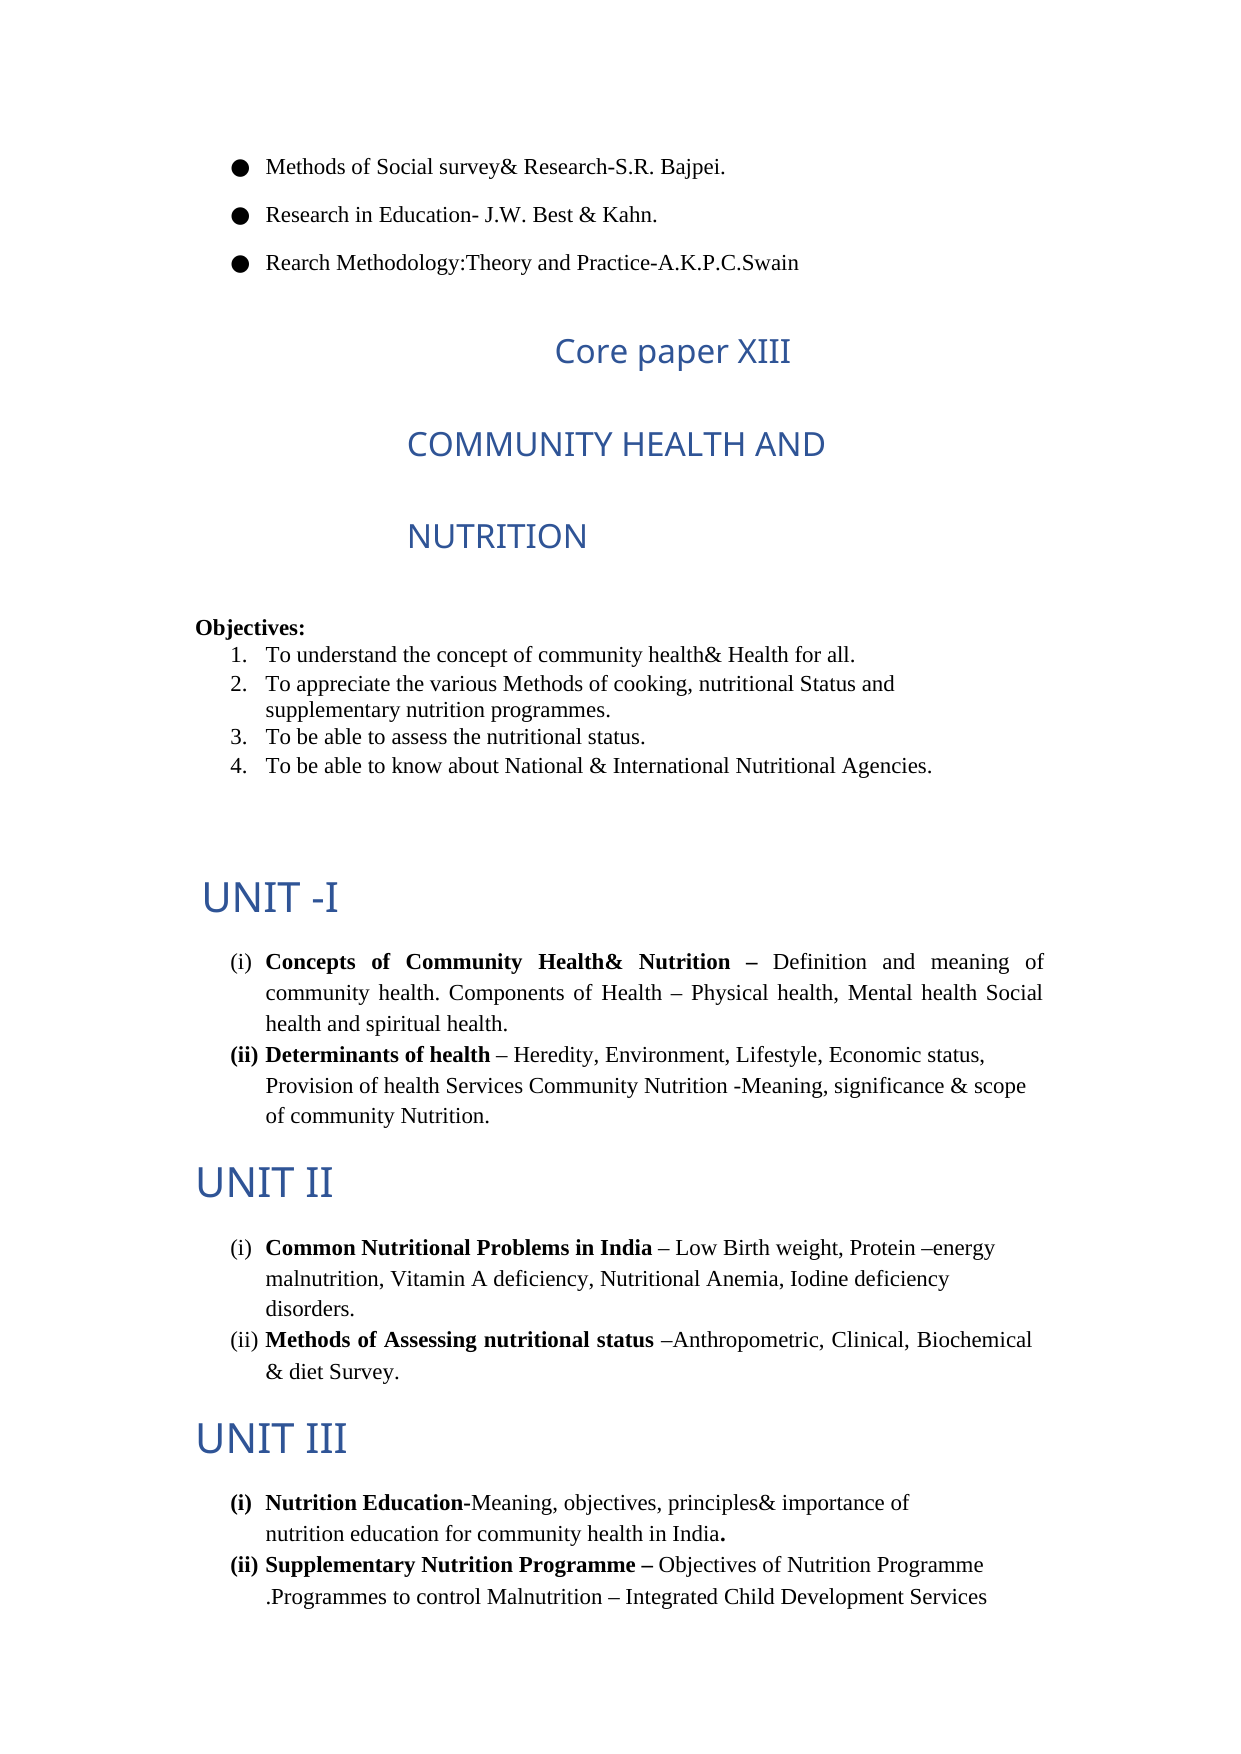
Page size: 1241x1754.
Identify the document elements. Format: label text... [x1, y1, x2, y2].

list Research in Education- J.W. Best & Kahn. [230, 188, 1078, 235]
list To appreciate the various Methods of cooking, nutritional Status and supplementary nutrition programmes. [230, 670, 1021, 723]
list Concepts of Community Health& Nutrition – Definition and meaning of community health. Components of Health – Physical health, Mental health Social health and spiritual health. [230, 948, 1044, 1036]
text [265, 1583, 1006, 1609]
list Common Nutritional Problems in India – Low Birth weight, Protein –energy malnutrition, Vitamin A deficiency, Nutritional Anemia, Iodine deficiency disorders. [230, 1234, 1031, 1322]
list Determinants of health – Heredity, Environment, Lifestyle, Economic status, Provision of health Services Community Nutrition -Meaning, significance & scope of community Nutrition. [230, 1041, 1037, 1129]
list Rearch Methodology:Theory and Practice-A.K.P.C.Swain [230, 236, 1078, 283]
list To be able to know about National & International Nutritional Agencies. [230, 752, 1078, 778]
subtitle UNIT -I [201, 868, 1078, 925]
text Objectives: [195, 614, 1078, 640]
list Supplementary Nutrition Programme – Objectives of Nutrition Programme [230, 1551, 1078, 1577]
list Methods of Assessing nutritional status –Anthropometric, Clinical, Biochemical & diet Survey. [230, 1326, 1033, 1384]
list To be able to assess the nutritional status. [230, 723, 1078, 750]
subtitle UNIT II [195, 1153, 1078, 1210]
list Nutrition Education-Meaning, objectives, principles& importance of nutrition education for community health in India. [230, 1489, 979, 1546]
subtitle UNIT III [195, 1408, 1078, 1465]
list To understand the concept of community health& Health for all. [230, 641, 1078, 668]
list Methods of Social survey& Research-S.R. Bajpei. [230, 141, 1078, 188]
subtitle Core paper XIII COMMUNITY HEALTH AND NUTRITION [407, 328, 832, 558]
